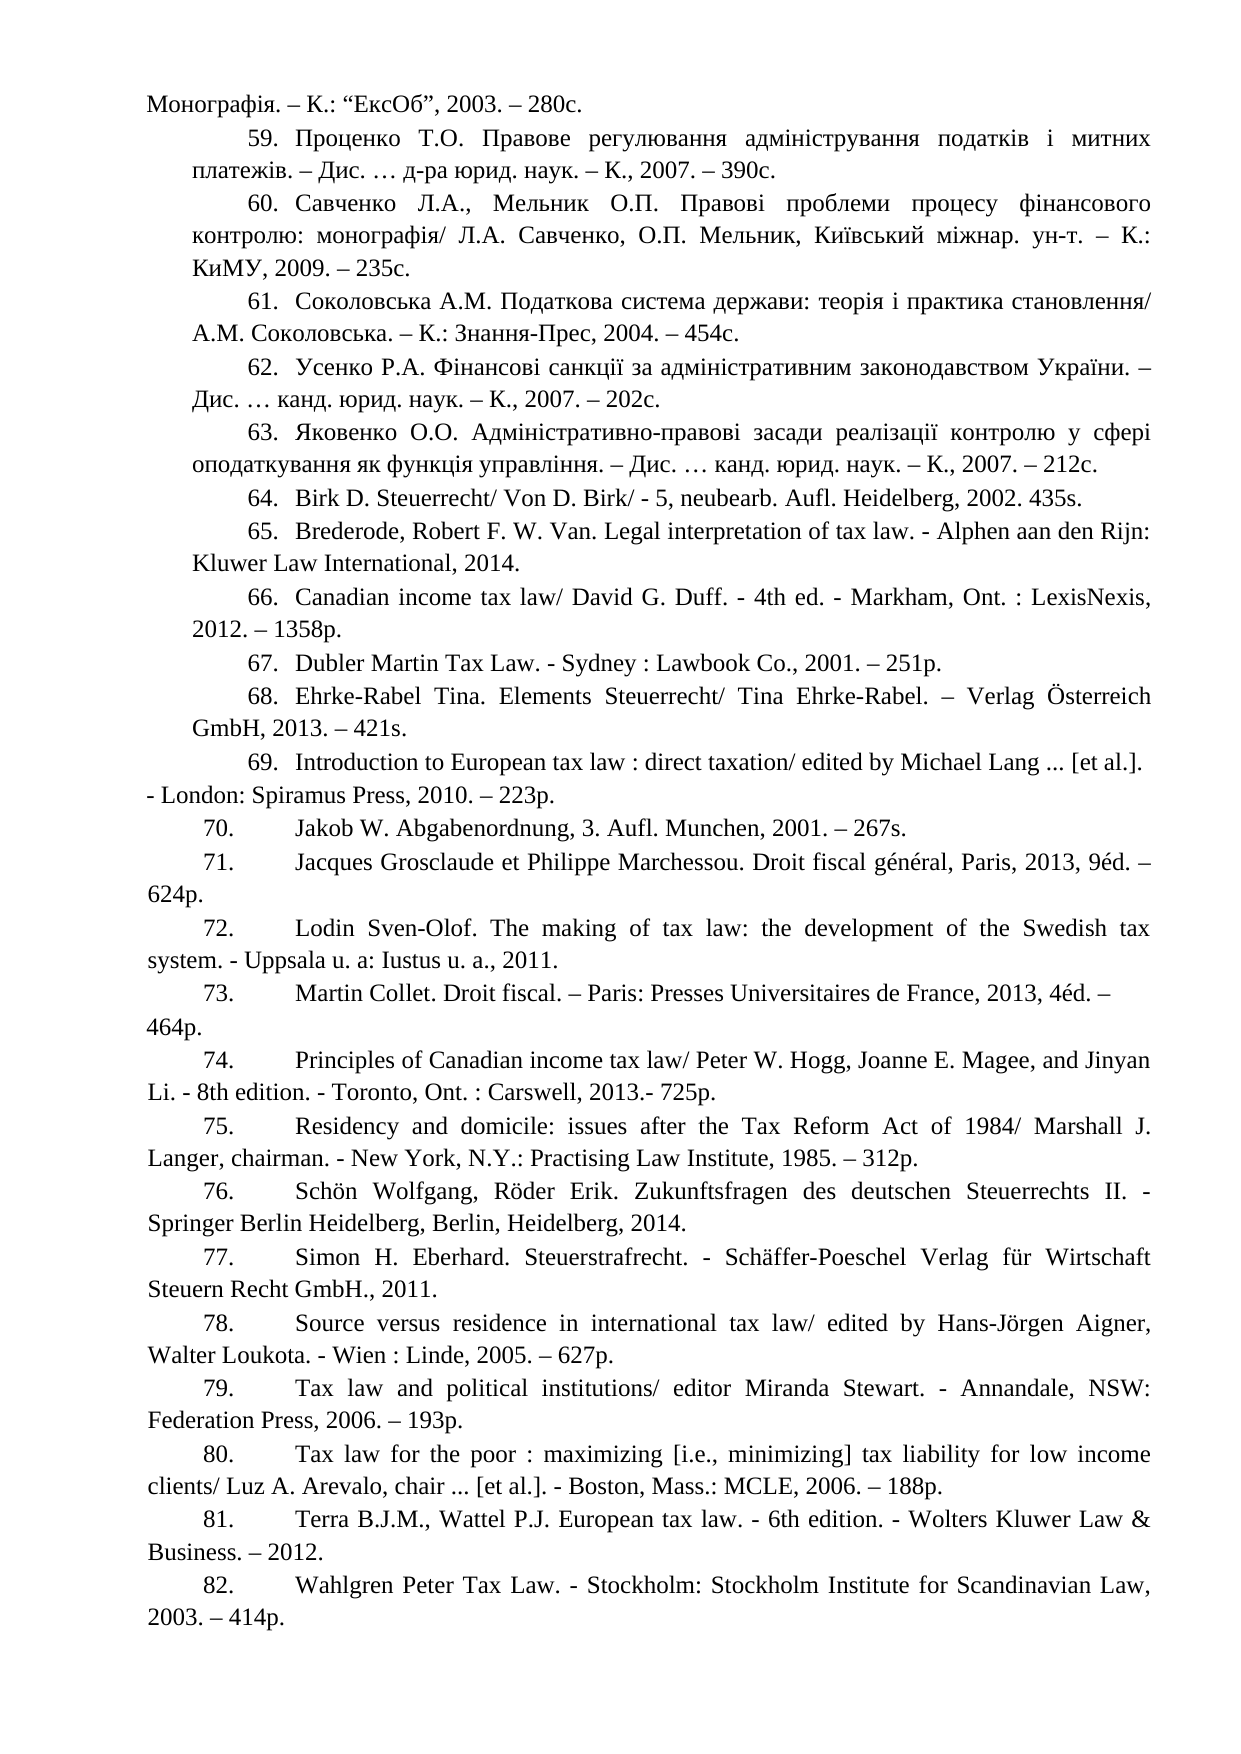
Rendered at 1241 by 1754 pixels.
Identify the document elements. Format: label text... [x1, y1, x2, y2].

text Монографія. – К.: “ЕксОб”, 2003. – 280с. [146, 89, 1152, 118]
list Проценко Т.О. Правове регулювання адміністрування податків і митних платежів. – Дис. … д-ра юрид. наук. – К., 2007. – 390с. [192, 123, 1152, 183]
list Canadian income tax law/ David G. Duff. - 4th ed. - Markham, Ont. : LexisNexis, 2012. – 1358p. [192, 582, 1152, 643]
list Martin Collet. Droit fiscal. – Paris: Presses Universitaires de France, 2013, 4éd. – [147, 978, 1152, 1007]
list Lodin Sven-Olof. The making of tax law: the development of the Swedish tax system. - Uppsala u. a: Iustus u. a., 2011. [147, 913, 1152, 973]
list Schön Wolfgang, Röder Erik. Zukunftsfragen des deutschen Steuerrechts II. - Springer Berlin Heidelberg, Berlin, Heidelberg, 2014. [147, 1176, 1152, 1237]
list Brederode, Robert F. W. Van. Legal interpretation of tax law. - Alphen aan den Rijn: Kluwer Law International, 2014. [192, 516, 1152, 577]
list Simon H. Eberhard. Steuerstrafrecht. - Schäffer-Poeschel Verlag für Wirtschaft Steuern Recht GmbH., 2011. [147, 1242, 1152, 1303]
list Dubler Martin Tax Law. - Sydney : Lawbook Co., 2001. – 251p. [192, 648, 1152, 676]
list Яковенко О.О. Адміністративно-правові засади реалізації контролю у сфері оподаткування як функція управління. – Дис. … канд. юрид. наук. – К., 2007. – 212с. [192, 417, 1152, 478]
text 464р. [146, 1012, 1152, 1040]
list Wahlgren Peter Tax Law. - Stockholm: Stockholm Institute for Scandinavian Law, 2003. – 414p. [147, 1570, 1152, 1631]
list Ehrke-Rabel Tina. Elements Steuerrecht/ Tina Ehrke-Rabel. – Verlag Österreich GmbH, 2013. – 421s. [192, 681, 1152, 742]
list Усенко Р.А. Фінансові санкції за адміністративним законодавством України. – Дис. … канд. юрид. наук. – К., 2007. – 202с. [192, 352, 1152, 413]
list Jacques Grosclaude et Philippe Marchessou. Droit fiscal général, Paris, 2013, 9éd. – 624р. [147, 847, 1152, 908]
list Residency and domicile: issues after the Tax Reform Act of 1984/ Marshall J. Langer, chairman. - New York, N.Y.: Practising Law Institute, 1985. – 312p. [147, 1111, 1152, 1172]
list Tax law for the poor : maximizing [i.e., minimizing] tax liability for low income clients/ Luz A. Arevalo, chair ... [et al.]. - Boston, Mass.: MCLE, 2006. – 188p. [147, 1439, 1152, 1500]
list Соколовська А.М. Податкова система держави: теорія і практика становлення/ А.М. Соколовська. – К.: Знання-Прес, 2004. – 454с. [192, 286, 1152, 347]
list Birk D. Steuerrecht/ Von D. Birk/ - 5, neubearb. Aufl. Heidelberg, 2002. 435s. [192, 483, 1152, 512]
list Савченко Л.А., Мельник О.П. Правові проблеми процесу фінансового контролю: монографія/ Л.А. Савченко, О.П. Мельник, Київський міжнар. ун-т. – К.: КиМУ, 2009. – 235с. [192, 188, 1152, 281]
list Tax law and political institutions/ editor Miranda Stewart. - Annandale, NSW: Federation Press, 2006. – 193p. [147, 1373, 1152, 1434]
list Jakob W. Abgabenordnung, 3. Aufl. Munchen, 2001. – 267s. [147, 813, 1152, 842]
list Introduction to European tax law : direct taxation/ edited by Michael Lang ... [et al.]. [192, 747, 1152, 775]
list Principles of Canadian income tax law/ Peter W. Hogg, Joanne E. Magee, and Jinyan Li. - 8th edition. - Toronto, Ont. : Carswell, 2013.- 725p. [147, 1045, 1152, 1106]
list Source versus residence in international tax law/ edited by Hans-Jörgen Aigner, Walter Loukota. - Wien : Linde, 2005. – 627p. [147, 1308, 1152, 1368]
text - London: Spiramus Press, 2010. – 223p. [146, 780, 1152, 809]
list Terra B.J.M., Wattel P.J. European tax law. - 6th edition. - Wolters Kluwer Law & Business. – 2012. [147, 1504, 1152, 1565]
